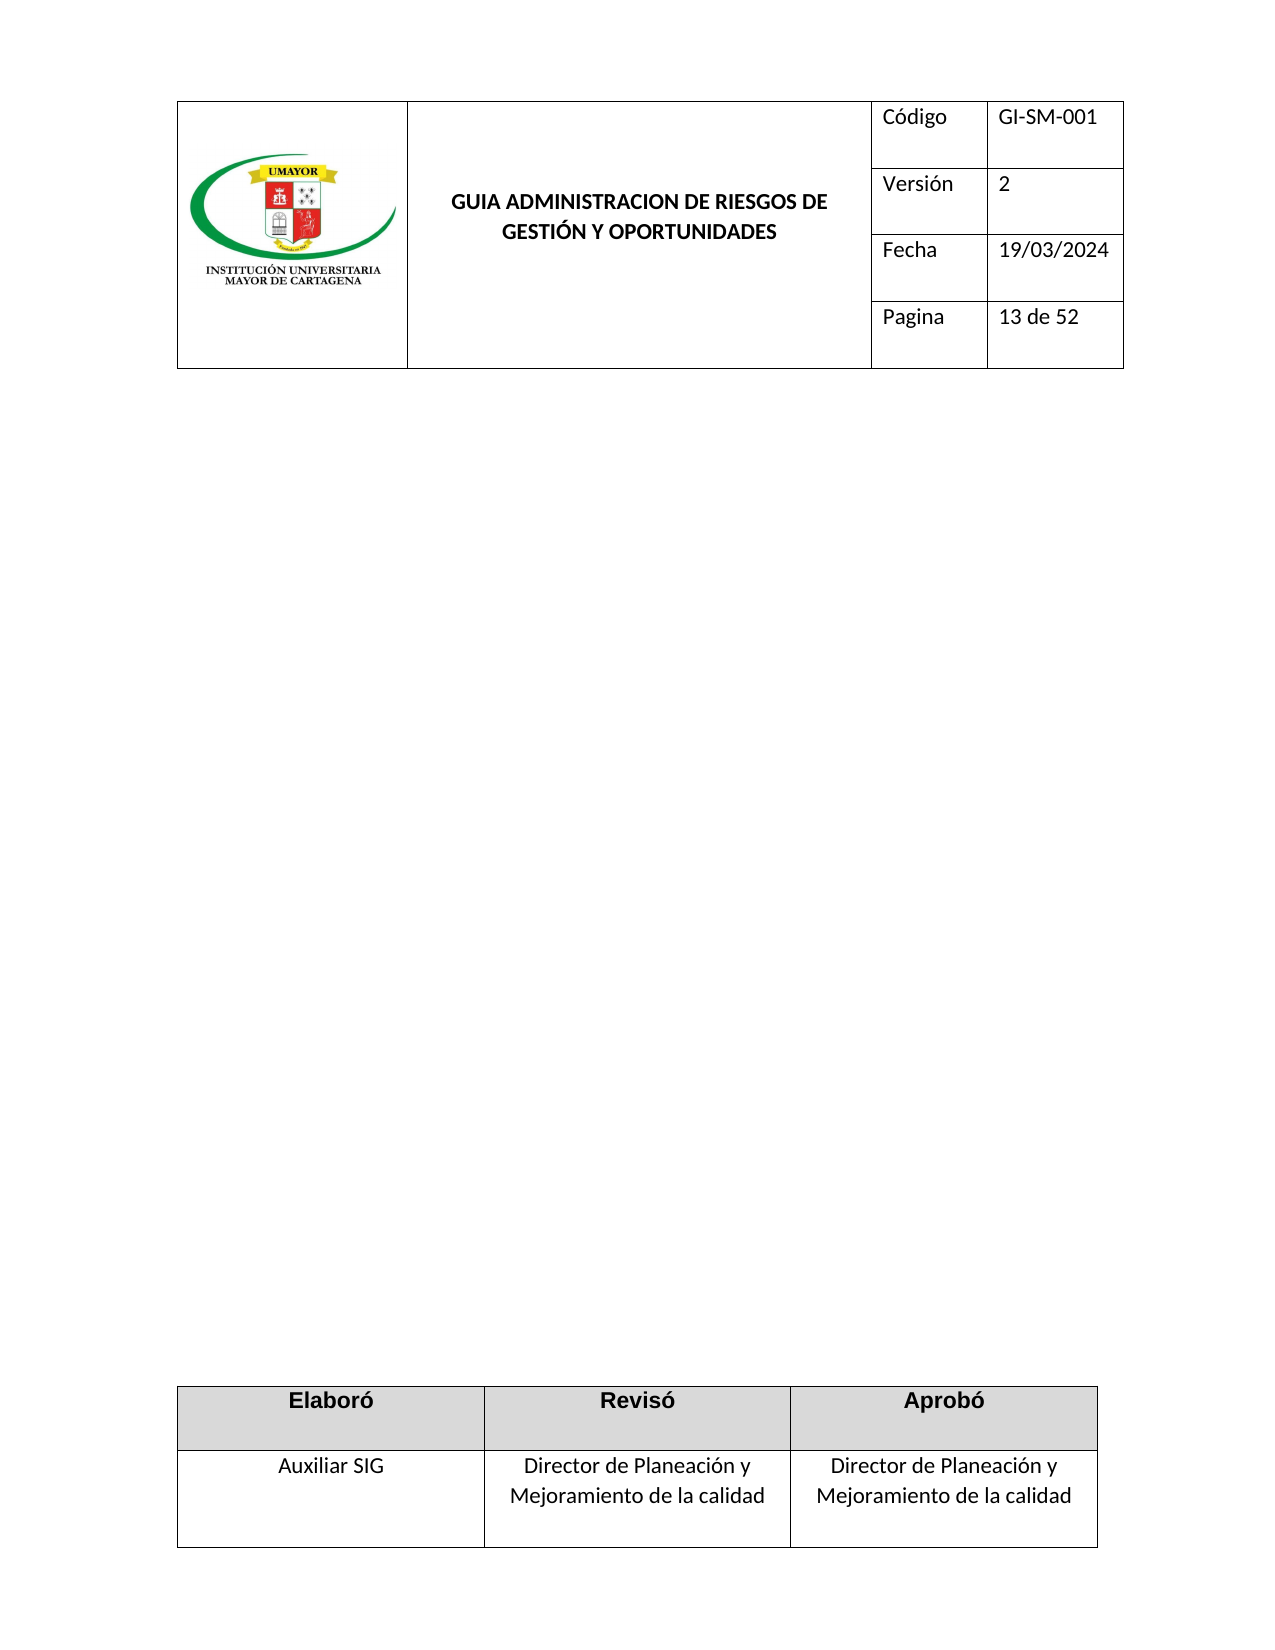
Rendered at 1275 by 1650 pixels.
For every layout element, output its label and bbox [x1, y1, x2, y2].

picture [188, 143, 397, 289]
